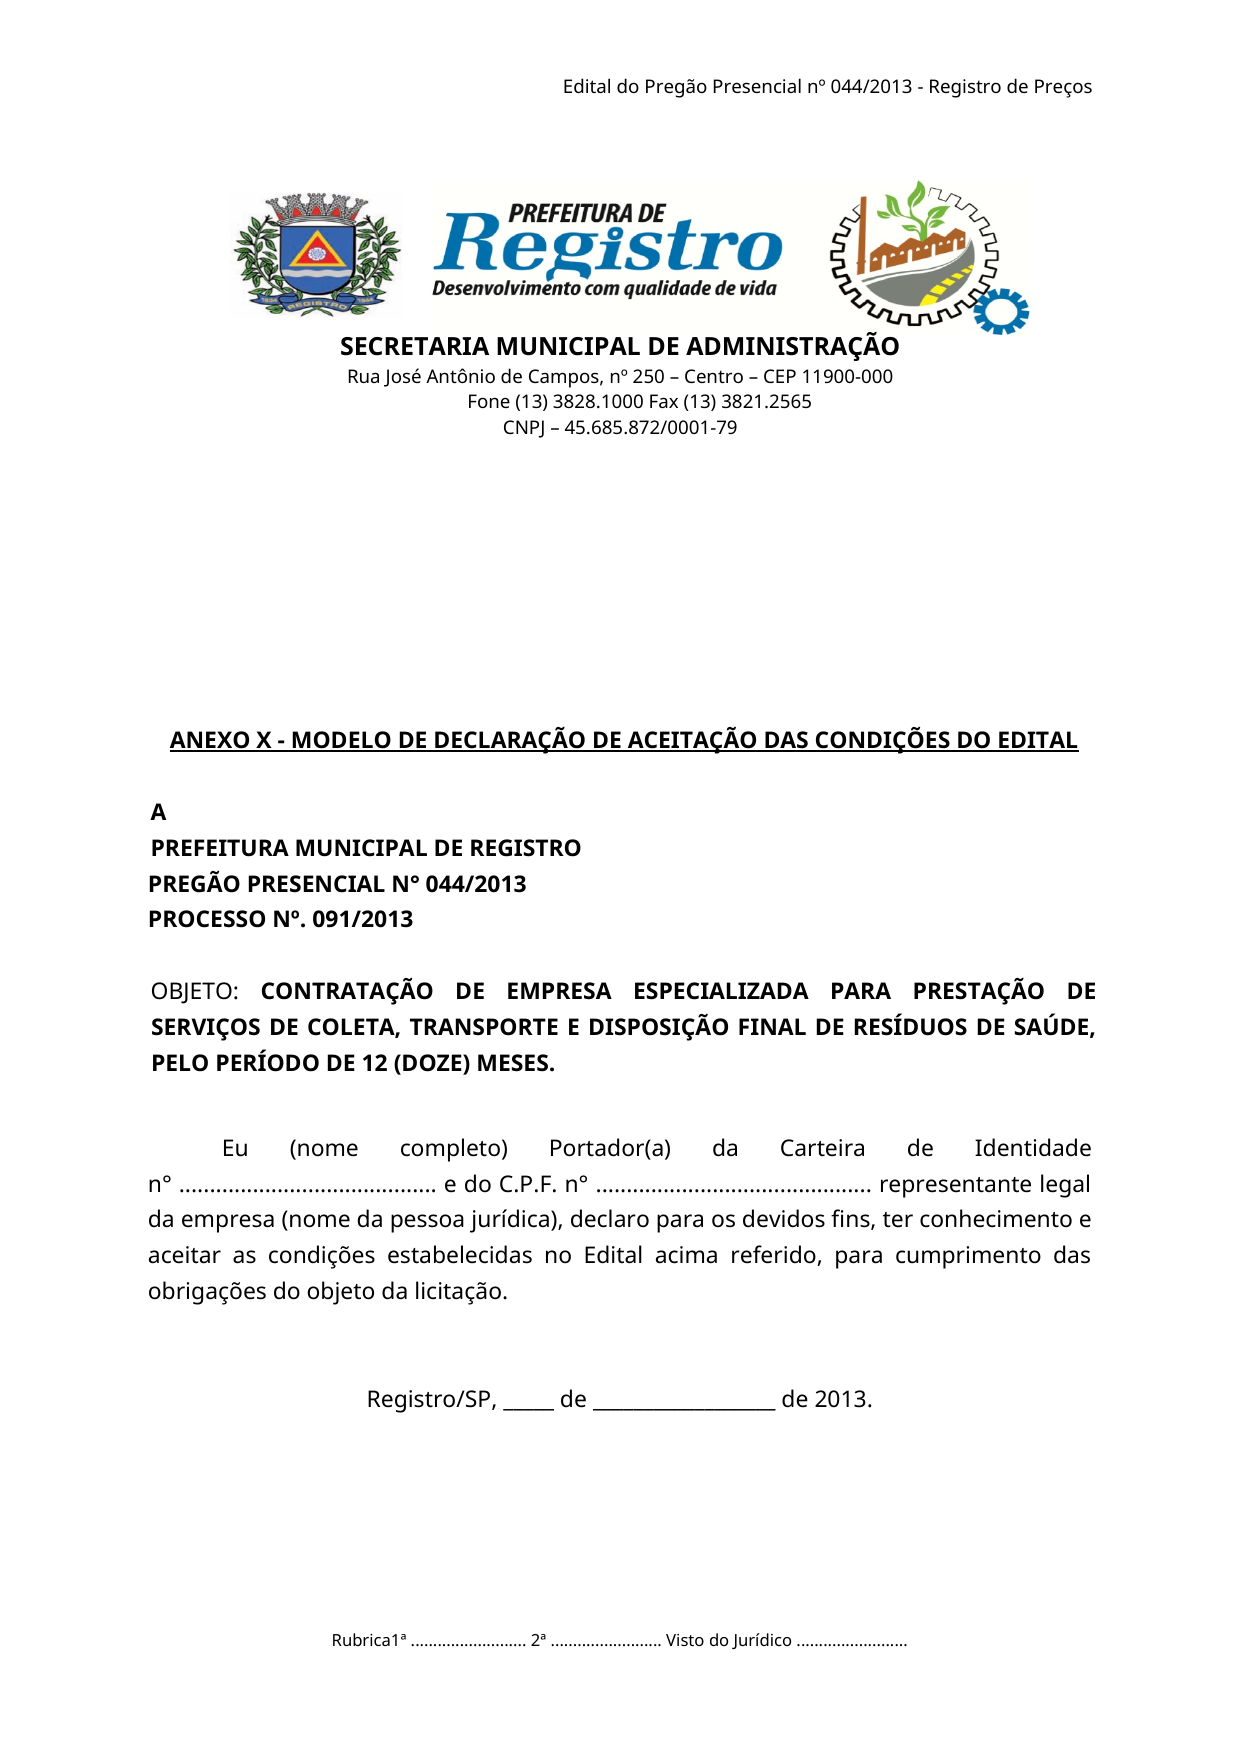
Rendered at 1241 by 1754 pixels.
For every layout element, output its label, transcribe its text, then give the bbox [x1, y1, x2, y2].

text PROCESSO Nº. 091/2013 [148, 903, 1092, 935]
text Eu (nome completo) Portador(a) da Carteira de Identidade n° .......................................... e do C.P.F. n° ............................................. representante legal da empresa (nome da pessoa jurídica), declaro para os devidos fins, ter conhecimento e aceitar as condições estabelecidas no Edital acima referido, para cumprimento das obrigações do objeto da licitação. [148, 1132, 1092, 1307]
text A [150, 796, 1097, 827]
text OBJETO: CONTRATAÇÃO DE EMPRESA ESPECIALIZADA PARA PRESTAÇÃO DE SERVIÇOS DE COLETA, TRANSPORTE E DISPOSIÇÃO FINAL DE RESÍDUOS DE SAÚDE, PELO PERÍODO DE 12 (DOZE) MESES. [150, 975, 1097, 1078]
text ANEXO X - MODELO DE DECLARAÇÃO DE ACEITAÇÃO DAS CONDIÇÕES DO EDITAL [150, 724, 1097, 755]
text PREFEITURA MUNICIPAL DE REGISTRO [150, 832, 1097, 863]
text PREGÃO PRESENCIAL N° 044/2013 [148, 867, 1092, 899]
subtitle Registro/SP, _____ de __________________ de 2013. [148, 1383, 1092, 1414]
picture [193, 179, 1047, 335]
